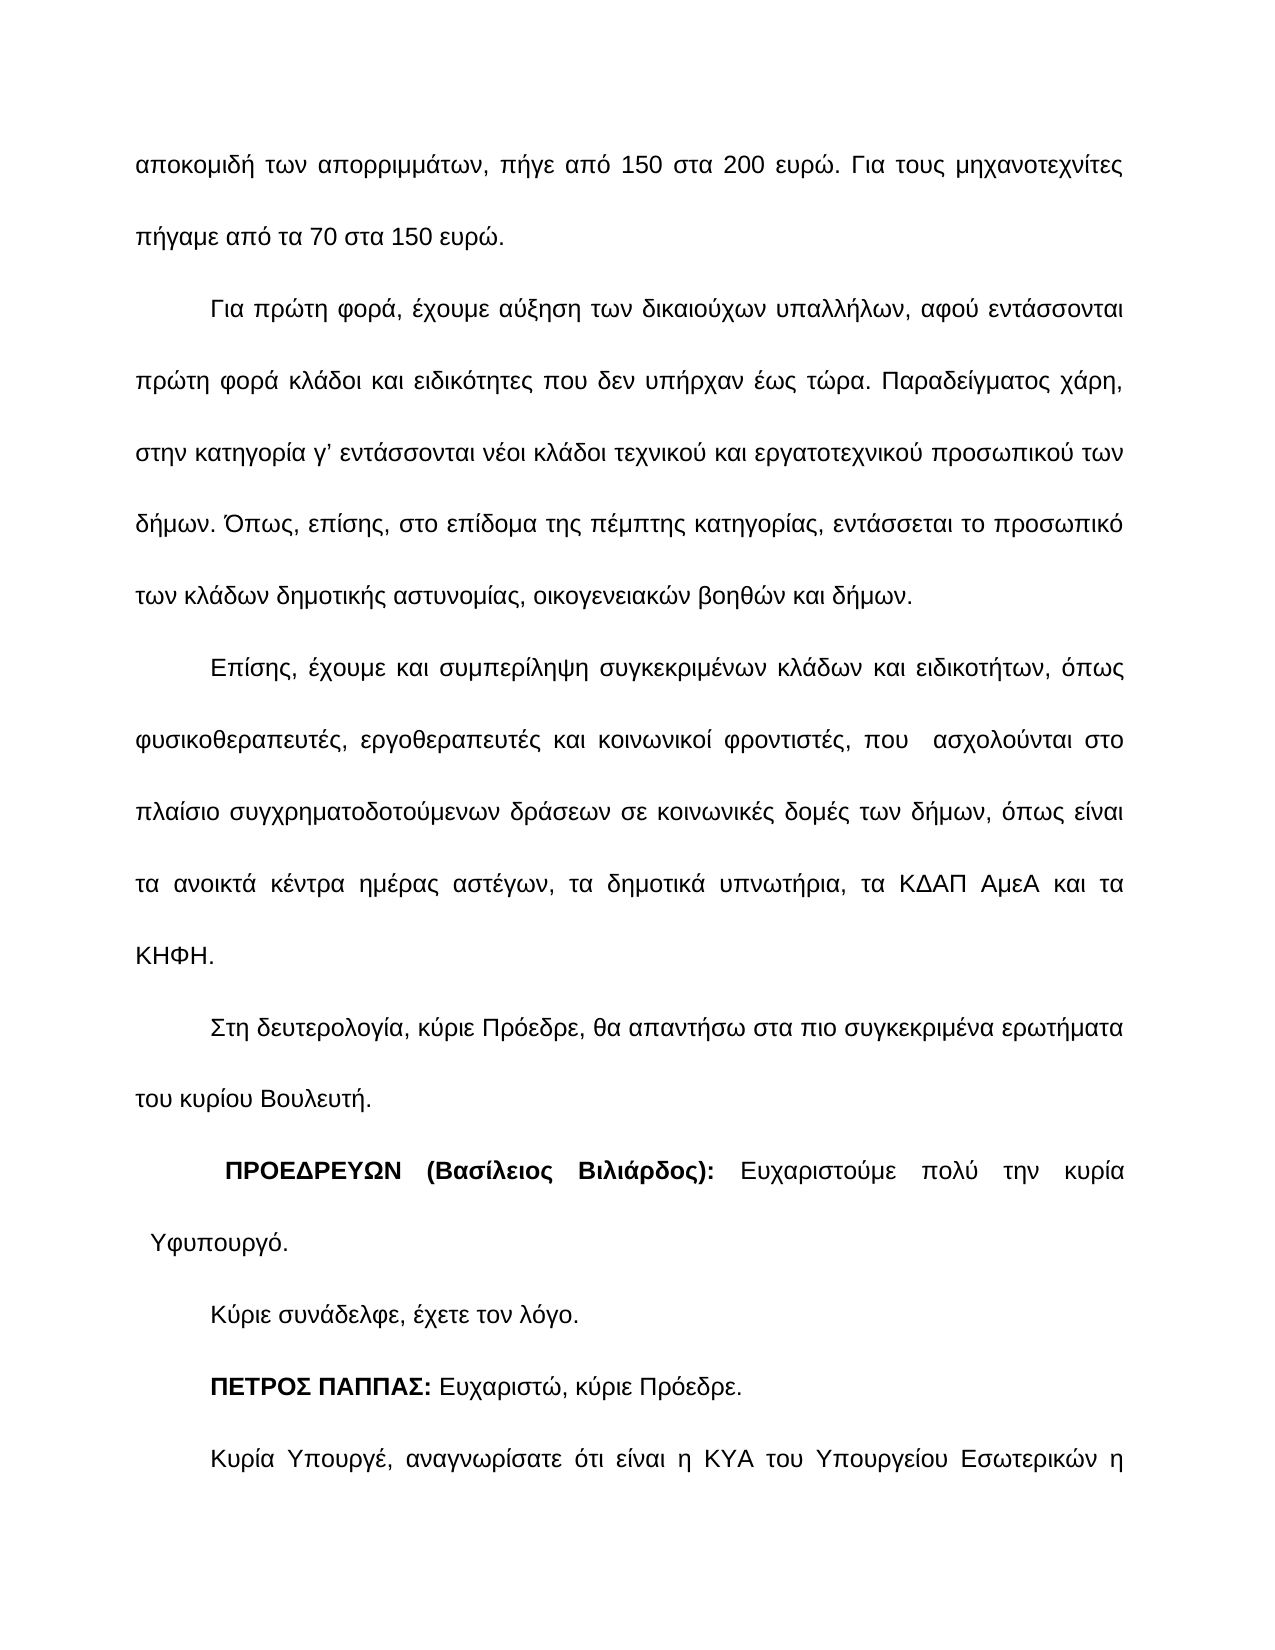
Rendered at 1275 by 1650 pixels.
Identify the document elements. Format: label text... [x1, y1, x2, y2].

text Κύριε συνάδελφε, έχετε τον λόγο. [135, 1300, 1125, 1329]
text ΠΡΟΕΔΡΕΥΩΝ (Βασίλειος Βιλιάρδος): Ευχαριστούμε πολύ την κυρία Υφυπουργό. [150, 1156, 1125, 1257]
text Στη δευτερολογία, κύριε Πρόεδρε, θα απαντήσω στα πιο συγκεκριμένα ερωτήματα του κυρίου Βουλευτή. [135, 1012, 1125, 1113]
text ΠΕΤΡΟΣ ΠΑΠΠΑΣ: Ευχαριστώ, κύριε Πρόεδρε. [135, 1372, 1125, 1401]
text Για πρώτη φορά, έχουμε αύξηση των δικαιούχων υπαλλήλων, αφού εντάσσονται πρώτη φορά κλάδοι και ειδικότητες που δεν υπήρχαν έως τώρα. Παραδείγματος χάρη, στην κατηγορία γ’ εντάσσονται νέοι κλάδοι τεχνικού και εργατοτεχνικού προσωπικού των δήμων. Όπως, επίσης, στο επίδομα της πέμπτης κατηγορίας, εντάσσεται το προσωπικό των κλάδων δημοτικής αστυνομίας, οικογενειακών βοηθών και δήμων. [135, 294, 1125, 610]
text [135, 150, 1125, 251]
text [135, 1444, 1125, 1472]
text Επίσης, έχουμε και συμπερίληψη συγκεκριμένων κλάδων και ειδικοτήτων, όπως φυσικοθεραπευτές, εργοθεραπευτές και κοινωνικοί φροντιστές, που ασχολούνται στο πλαίσιο συγχρηματοδοτούμενων δράσεων σε κοινωνικές δομές των δήμων, όπως είναι τα ανοικτά κέντρα ημέρας αστέγων, τα δημοτικά υπνωτήρια, τα ΚΔΑΠ ΑμεΑ και τα ΚΗΦΗ. [135, 653, 1125, 969]
